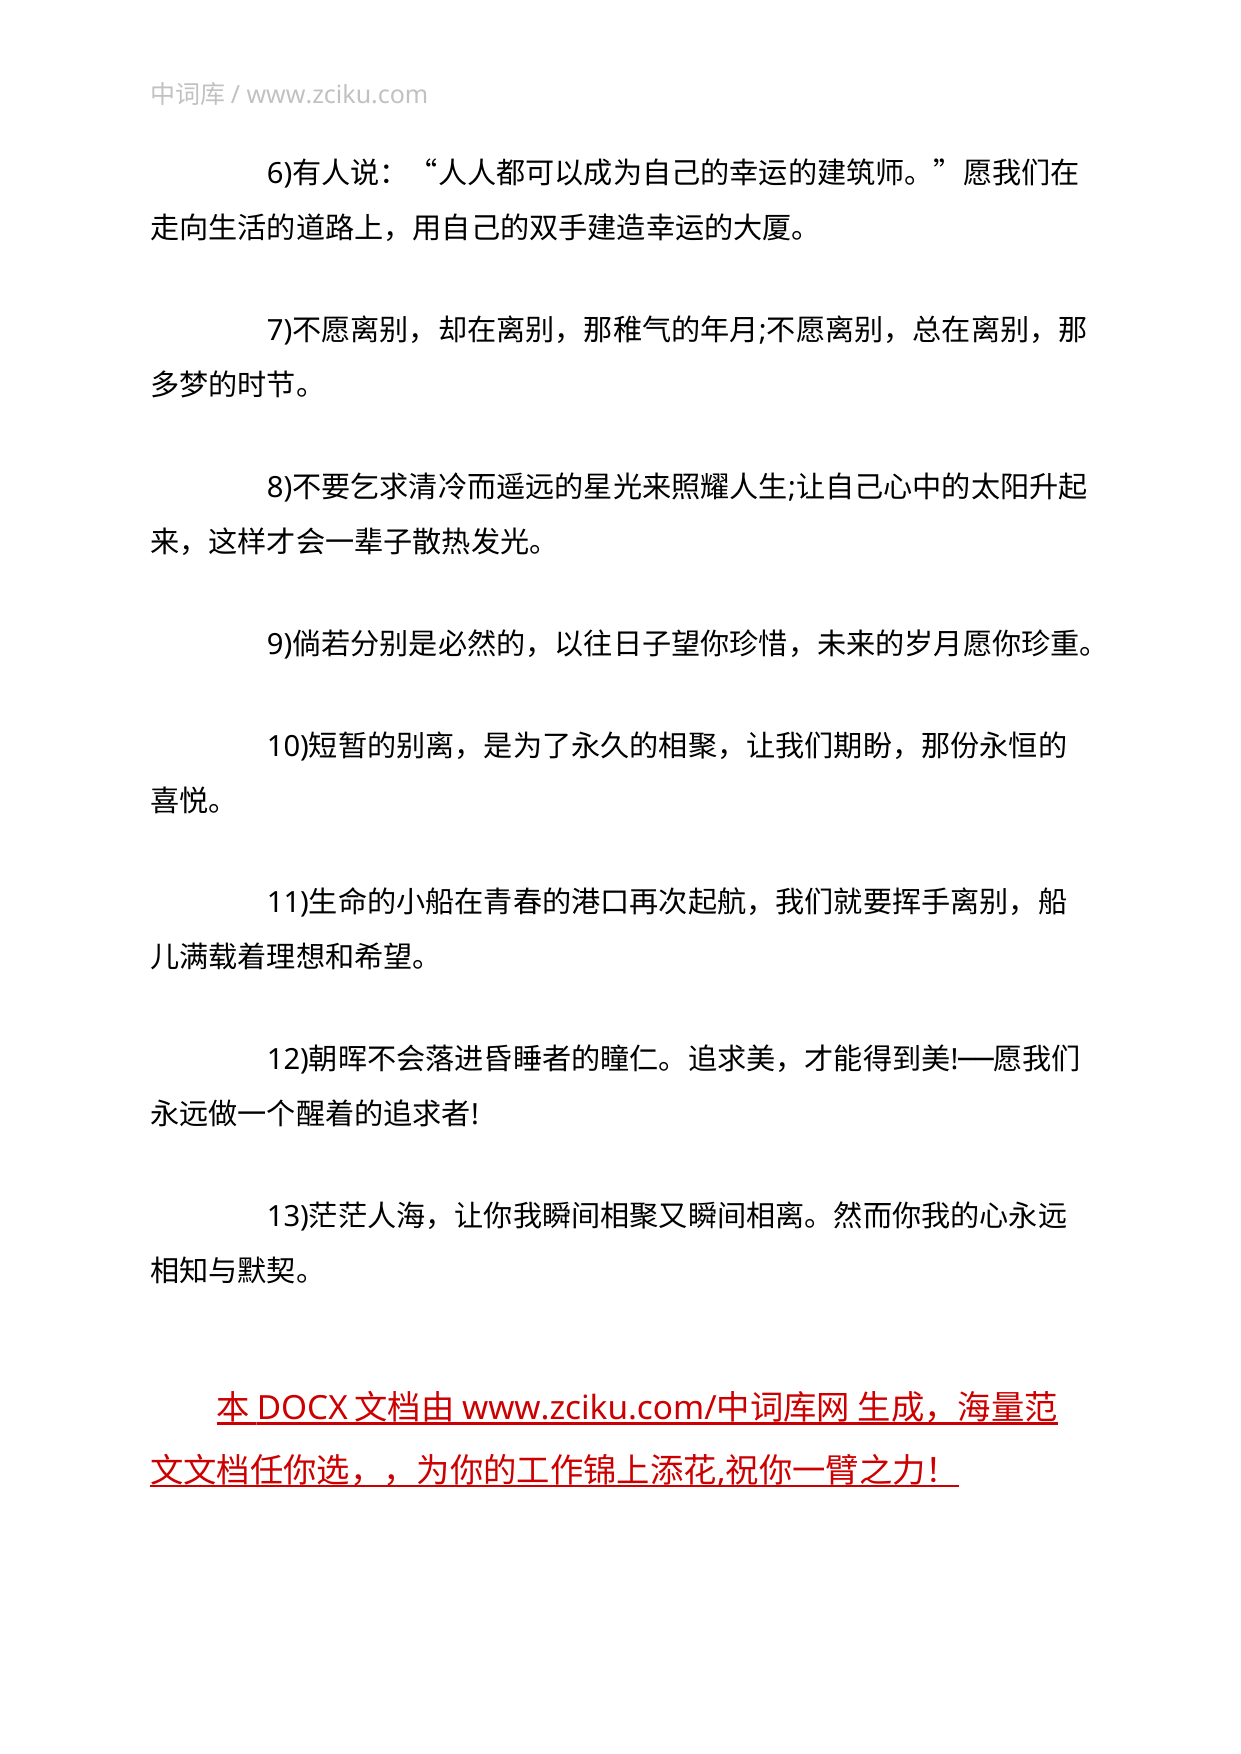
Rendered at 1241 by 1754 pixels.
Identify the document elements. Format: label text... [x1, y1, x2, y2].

text 9)倘若分别是必然的，以往日子望你珍惜，未来的岁月愿你珍重。 [150, 620, 1090, 663]
text 6)有人说：“人人都可以成为自己的幸运的建筑师。”愿我们在走向生活的道路上，用自己的双手建造幸运的大厦。 [150, 150, 1090, 247]
text 10)短暂的别离，是为了永久的相聚，让我们期盼，那份永恒的喜悦。 [150, 722, 1090, 819]
text 12)朝晖不会落进昏睡者的瞳仁。追求美，才能得到美!──愿我们永远做一个醒着的追求者! [150, 1036, 1090, 1133]
text 7)不愿离别，却在离别，那稚气的年月;不愿离别，总在离别，那多梦的时节。 [150, 307, 1090, 404]
text 13)茫茫人海，让你我瞬间相聚又瞬间相离。然而你我的心永远相知与默契。 [150, 1193, 1090, 1290]
text 11)生命的小船在青春的港口再次起航，我们就要挥手离别，船儿满载着理想和希望。 [150, 879, 1090, 976]
text 本DOCX文档由 www.zciku.com/中词库网 生成，海量范文文档任你选，，为你的工作锦上添花,祝你一臂之力！ [150, 1381, 1090, 1492]
text 8)不要乞求清冷而遥远的星光来照耀人生;让自己心中的太阳升起来，这样才会一辈子散热发光。 [150, 463, 1090, 561]
